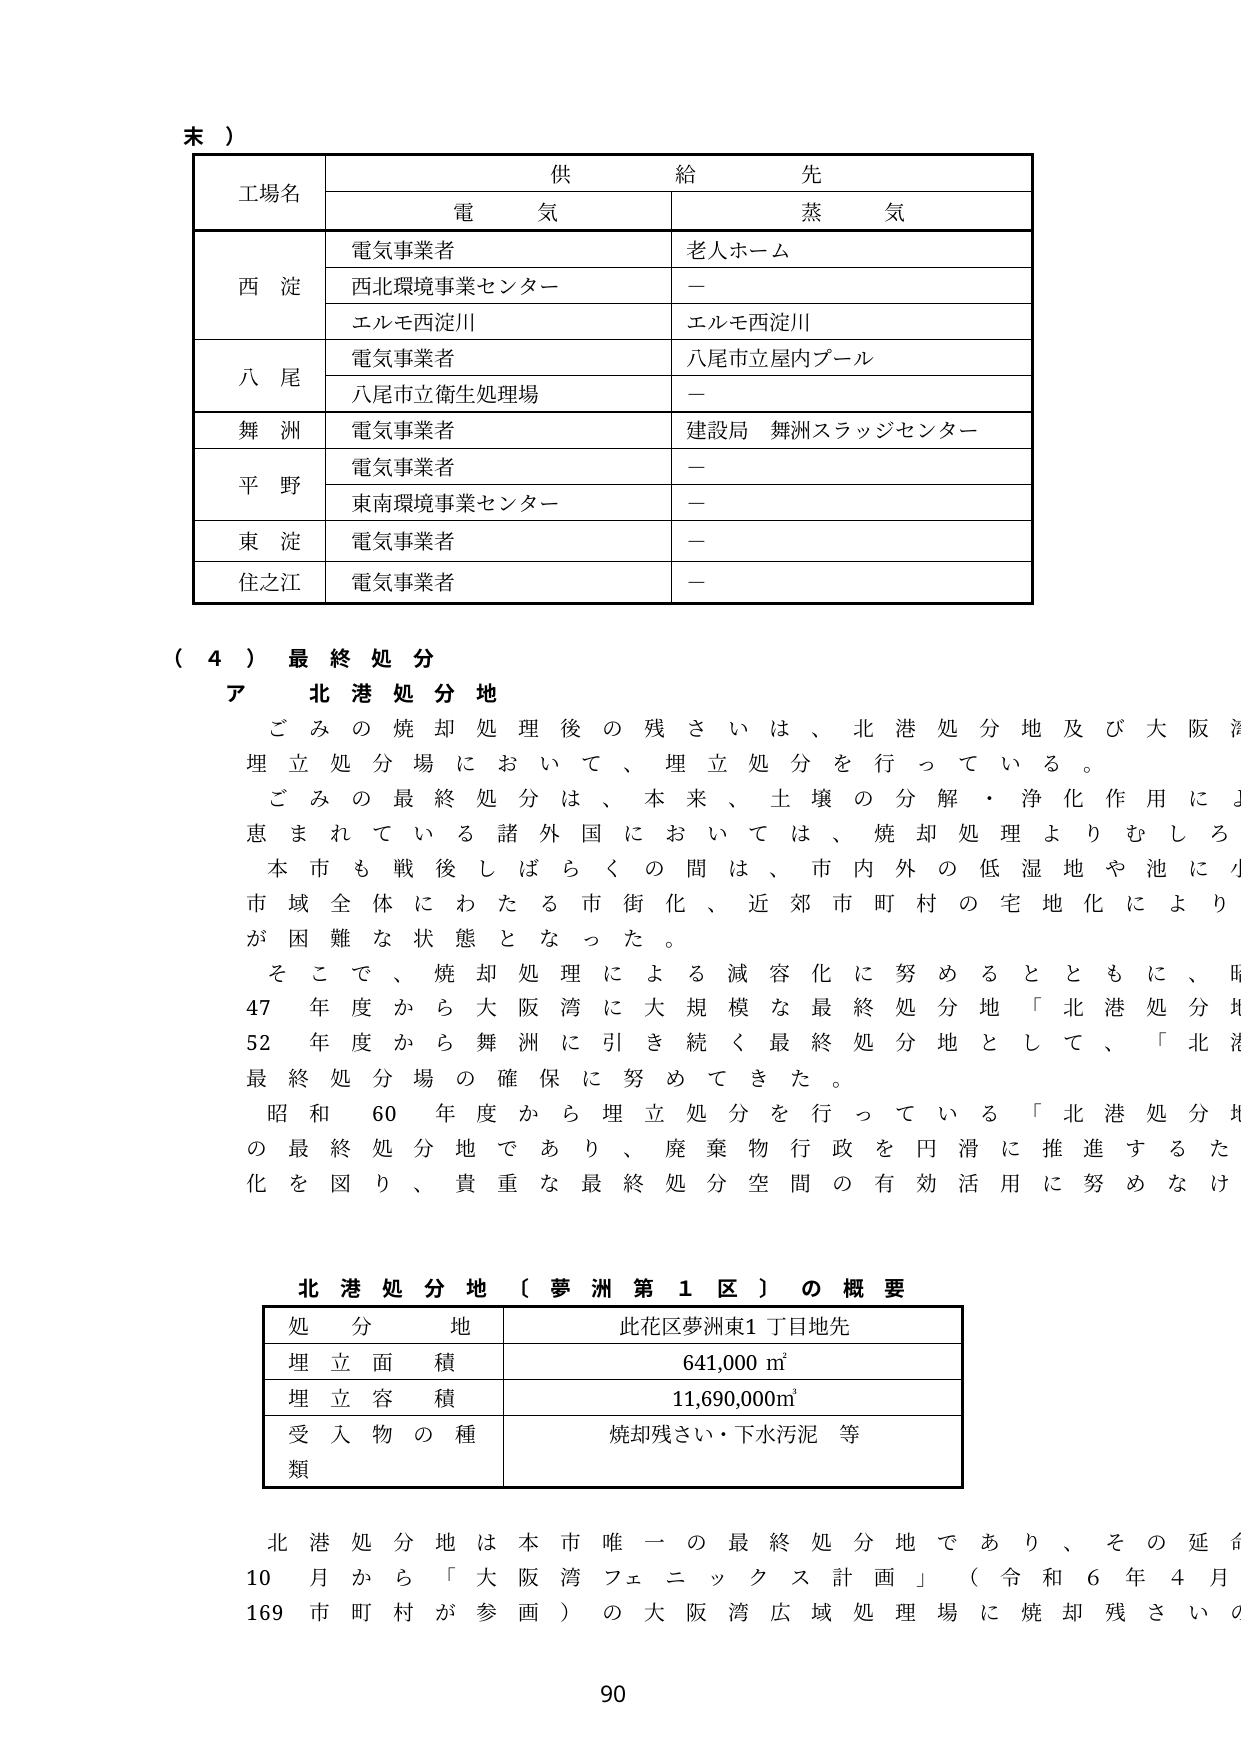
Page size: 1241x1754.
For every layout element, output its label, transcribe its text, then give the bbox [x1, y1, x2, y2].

table_cell 埋立面積 [265, 1344, 503, 1379]
table_cell 西北環境事業センター [326, 268, 671, 303]
table_cell 東 淀 [195, 521, 325, 561]
table_header 工場名 [195, 156, 325, 229]
table_cell 八尾市立屋内プール [672, 340, 1031, 375]
table_cell エルモ西淀川 [326, 304, 671, 339]
table_cell 電気事業者 [326, 340, 671, 375]
table_header 此花区夢洲東1丁目地先 [504, 1308, 961, 1343]
table_cell 老人ホーム [672, 232, 1031, 267]
table_cell 電気事業者 [326, 562, 671, 602]
table_cell 641,000㎡ [504, 1344, 961, 1379]
table_cell 電気事業者 [326, 521, 671, 561]
text そこで、焼却処理による減容化に努めるとともに、昭和47年度から大阪湾に大規模な最終処分地「北港処分地（舞洲）」を造成し、更に昭和52年度から舞洲に引き続く最終処分地として、「北港処分地（夢洲）」の造成を進め最終処分場の確保に努めてきた。 [228, 955, 1084, 1095]
table_cell 蒸 気 [672, 192, 1031, 229]
text ごみの最終処分は、本来、土壌の分解・浄化作用による自然還元行為であり、処分地に恵まれている諸外国においては、焼却処理よりむしろ直接埋立処分が主流を占めている。 [228, 780, 1084, 850]
text ごみの焼却処理後の残さいは、北港処分地及び大阪湾広域臨海環境整備センター大阪沖埋立処分場において、埋立処分を行っている。 [228, 710, 1084, 780]
table_cell 西 淀 [195, 232, 325, 339]
table_cell 住之江 [195, 562, 325, 602]
table_cell エルモ西淀川 [672, 304, 1031, 339]
table_cell 八 尾 [195, 340, 325, 411]
table_cell 焼却残さい・下水汚泥 等 [504, 1416, 961, 1486]
table_cell 舞 洲 [195, 413, 325, 447]
text 昭和60年度から埋立処分を行っている「北港処分地（夢洲）」は、本市唯一の最終処分地であり、廃棄物行政を円滑に推進するため、今後さらに廃棄物の減量・減容化を図り、貴重な最終処分空間の有効活用に努めなければならない。 [228, 1095, 1084, 1200]
table_cell － [672, 521, 1031, 561]
table_header 供 給 先 [326, 156, 1031, 191]
text 本市も戦後しばらくの間は、市内外の低湿地や池に小規模な埋立処分地を設けていたが、市域全体にわたる市街化、近郊市町村の宅地化により、内陸部に埋立処分地を設けることが困難な状態となった。 [228, 850, 1084, 955]
table_cell － [672, 268, 1031, 303]
table_cell － [672, 562, 1031, 602]
table_cell 電 気 [326, 192, 671, 229]
table_cell 11,690,000㎥ [504, 1380, 961, 1415]
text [236, 1524, 1084, 1629]
text 北港処分地〔夢洲第１区〕の概要 [142, 1270, 1084, 1305]
table_cell 平 野 [195, 449, 325, 519]
table_cell － [672, 485, 1031, 519]
table_cell 電気事業者 [326, 232, 671, 267]
table_cell － [672, 376, 1031, 411]
table_cell 受入物の種類 [265, 1416, 503, 1486]
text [163, 118, 1084, 153]
table_cell － [672, 449, 1031, 483]
text （４）最終処分 [142, 640, 1084, 675]
table_header 処分地 [265, 1308, 503, 1343]
table_cell 八尾市立衛生処理場 [326, 376, 671, 411]
table_cell 電気事業者 [326, 449, 671, 483]
text ア 北港処分地 [142, 675, 1084, 710]
table_cell 電気事業者 [326, 413, 671, 447]
table_cell 埋立容積 [265, 1380, 503, 1415]
table_cell 建設局 舞洲スラッジセンター [672, 413, 1031, 447]
table_cell 東南環境事業センター [326, 485, 671, 519]
